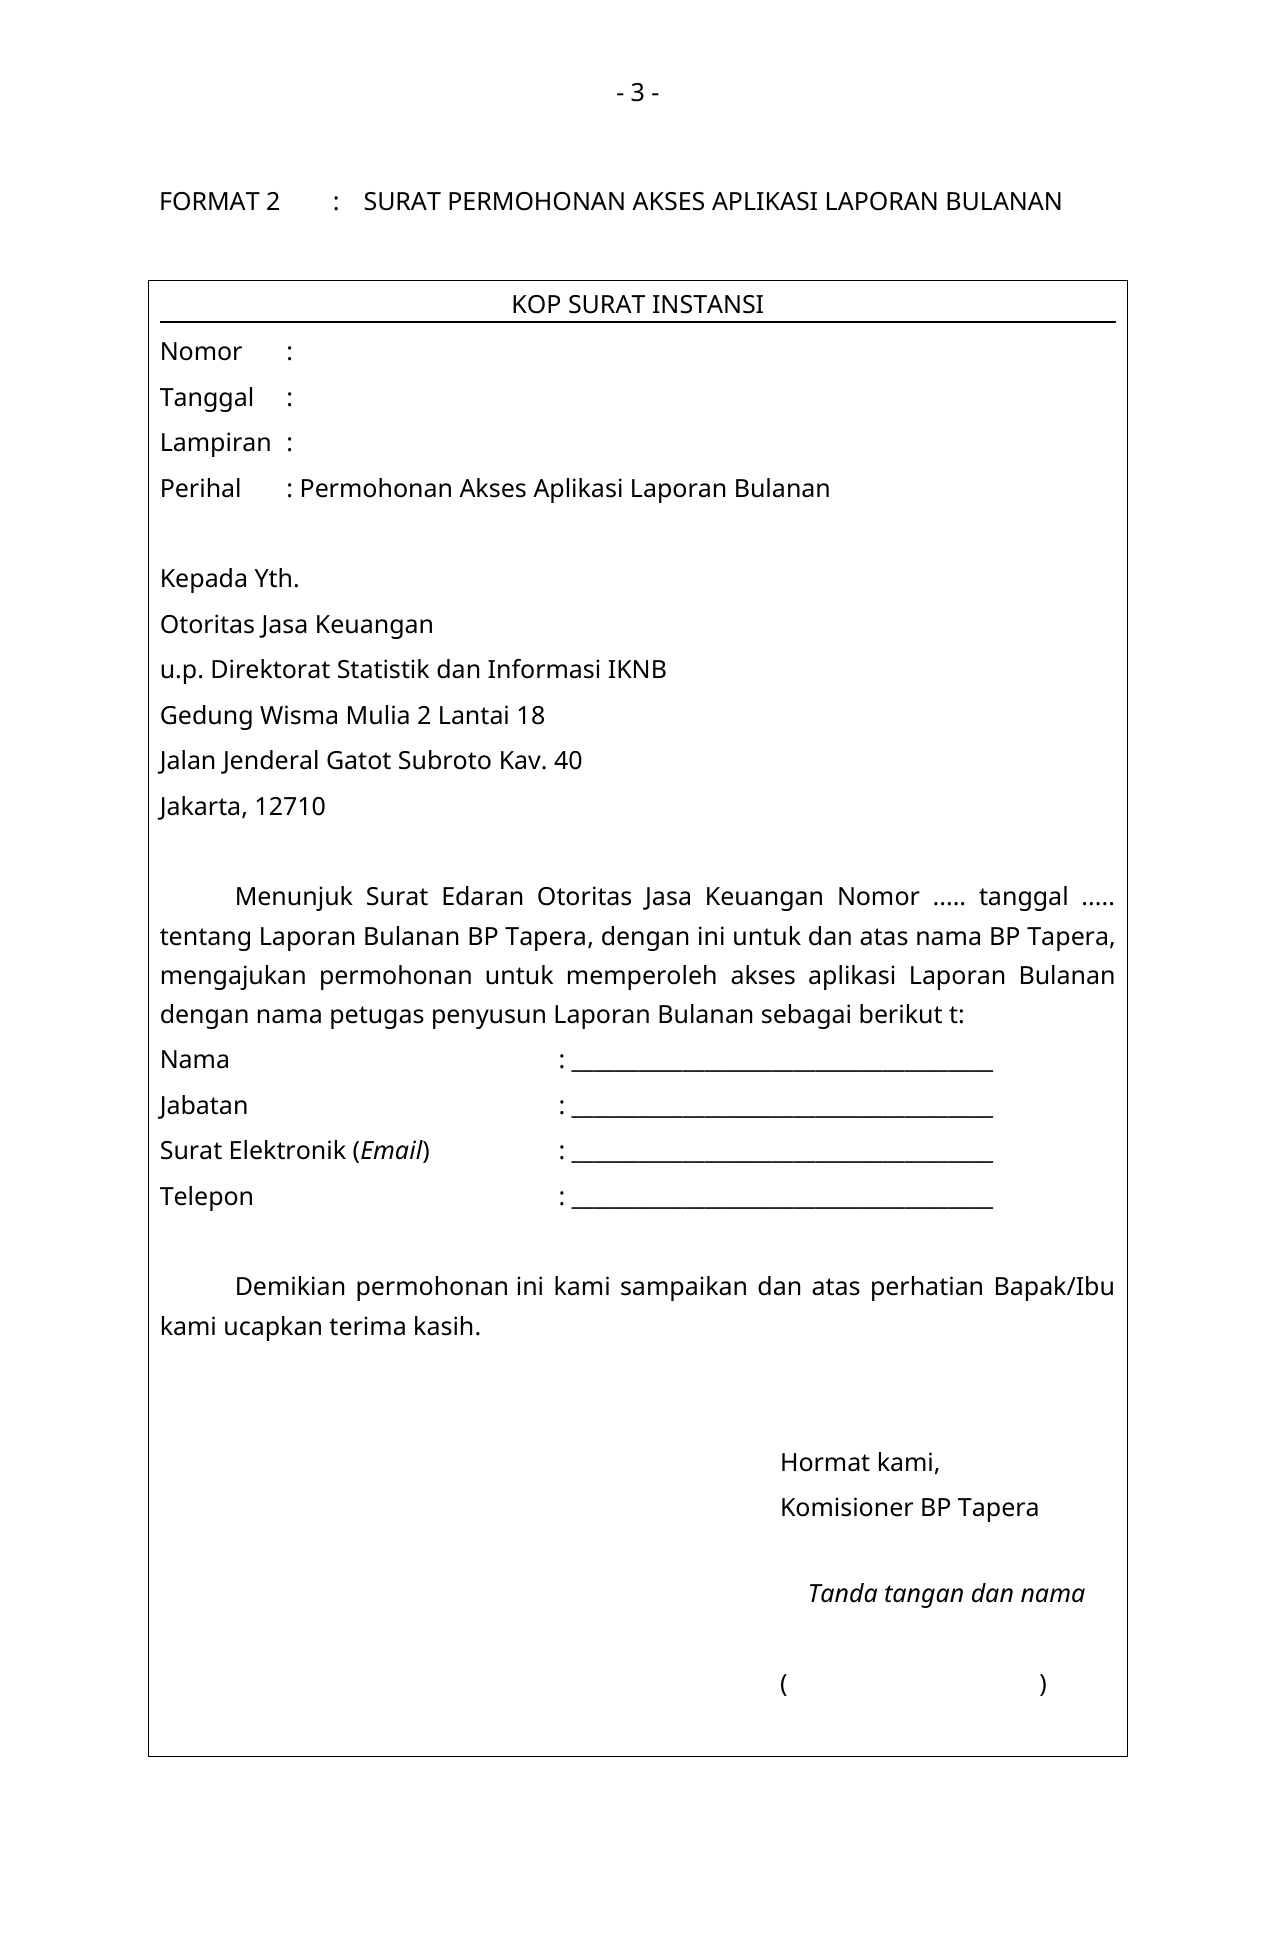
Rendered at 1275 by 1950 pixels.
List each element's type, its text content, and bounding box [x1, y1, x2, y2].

table_header : [321, 177, 352, 228]
table_header FORMAT 2 [148, 177, 321, 228]
table_header SURAT PERMOHONAN AKSES APLIKASI LAPORAN BULANAN [352, 177, 1190, 228]
table_header KOP SURAT INSTANSI Nomor : Tanggal : Lampiran : Perihal : Permohonan Akses Aplikasi Laporan Bulanan Kepada Yth. Otoritas Jasa Keuangan u.p. Direktorat Statistik dan Informasi IKNB Gedung Wisma Mulia 2 Lantai 18 Jalan Jenderal Gatot Subroto Kav. 40 Jakarta, 12710 Menunjuk Surat Edaran Otoritas Jasa Keuangan Nomor ..... tanggal ..... tentang Laporan Bulanan BP Tapera, dengan ini untuk dan atas nama BP Tapera, mengajukan permohonan untuk memperoleh akses aplikasi Laporan Bulanan dengan nama petugas penyusun Laporan Bulanan sebagai berikut t: Nama : ______________________________________ Jabatan : ______________________________________ Surat Elektronik (Email) : ______________________________________ Telepon : ______________________________________ Demikian permohonan ini kami sampaikan dan atas perhatian Bapak/Ibu kami ucapkan terima kasih. Hormat kami, Komisioner BP Tapera Tanda tangan dan nama ( ) [149, 281, 1127, 1756]
